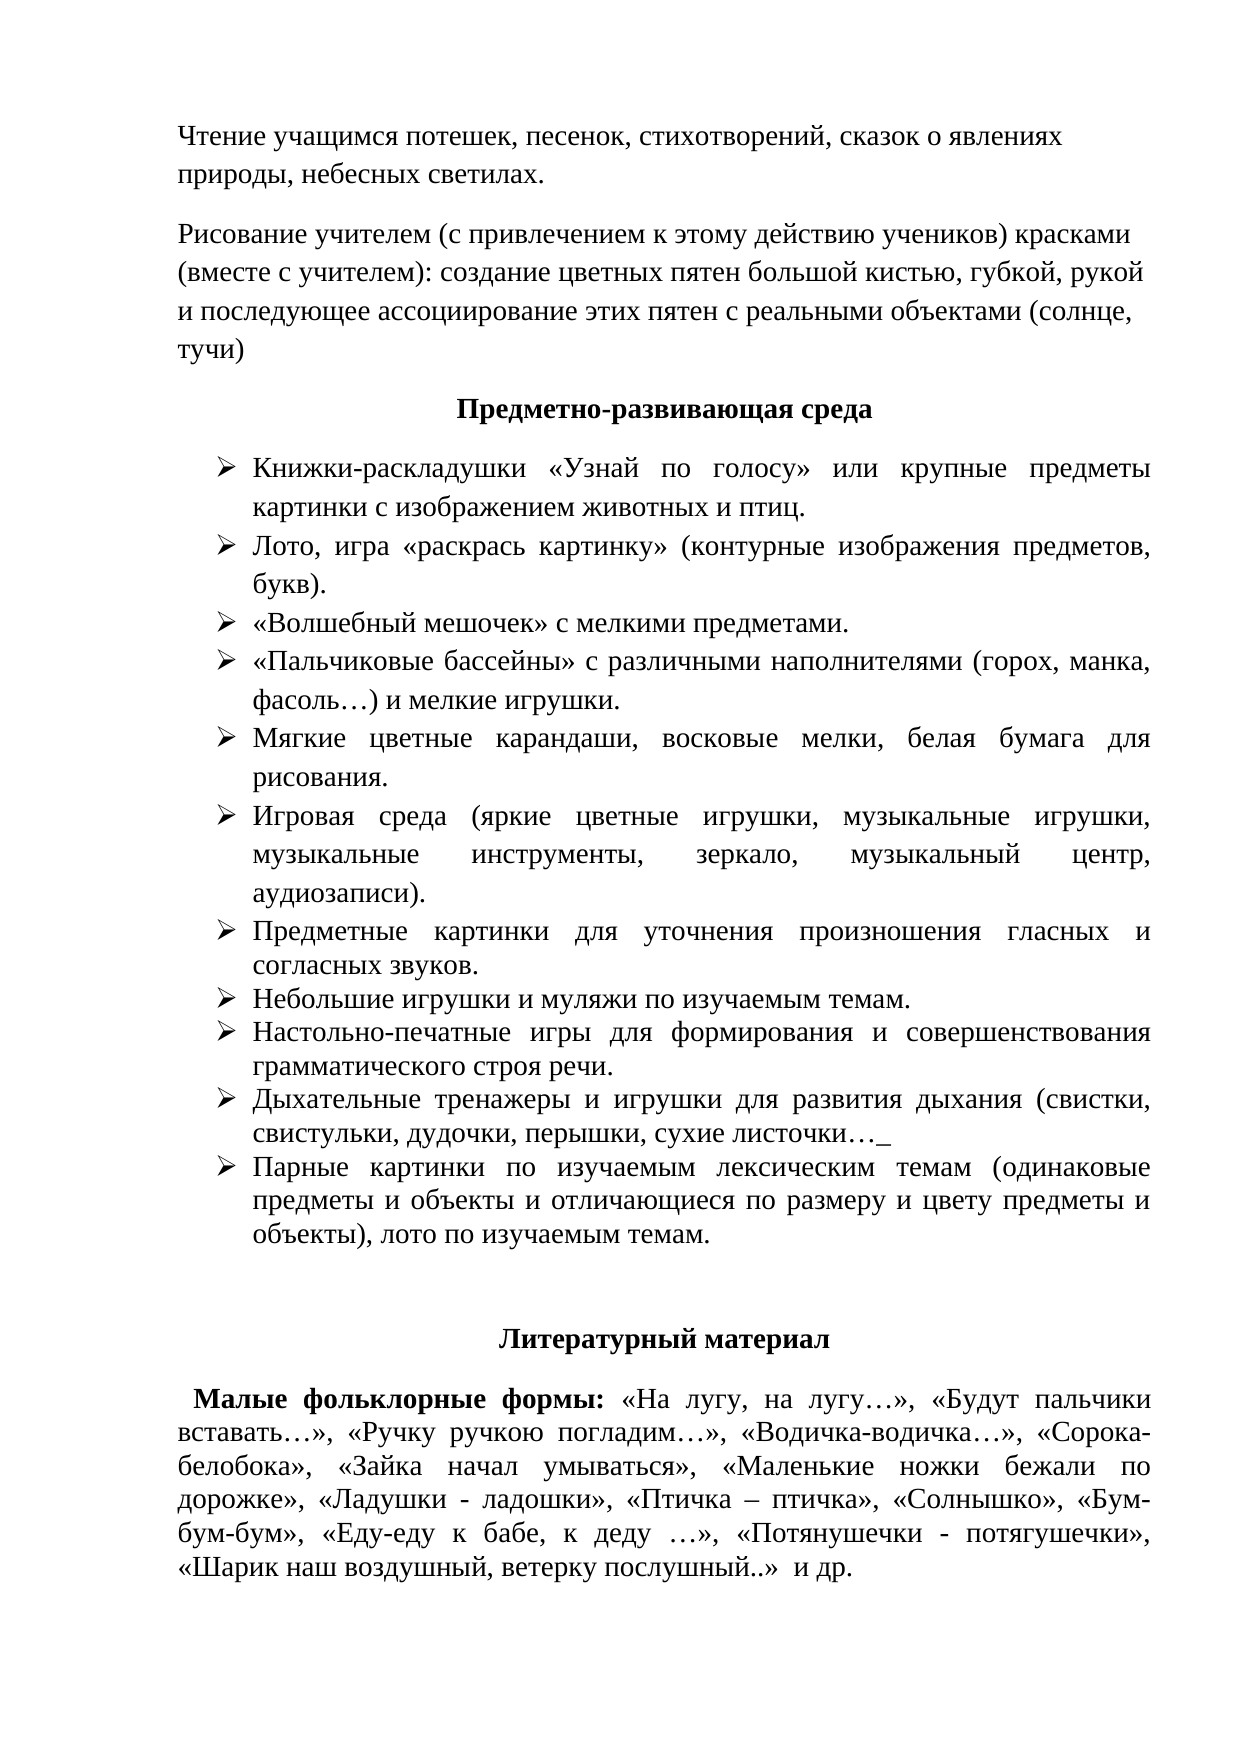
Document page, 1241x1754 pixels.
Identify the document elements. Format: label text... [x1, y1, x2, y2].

list Настольно-печатные игры для формирования и совершенствования грамматического строя речи. [215, 1014, 1152, 1082]
list «Волшебный мешочек» с мелкими предметами. [215, 605, 1152, 638]
list Мягкие цветные карандаши, восковые мелки, белая бумага для рисования. [215, 721, 1152, 793]
list Предметные картинки для уточнения произношения гласных и согласных звуков. [215, 913, 1152, 981]
text Рисование учителем (с привлечением к этому действию учеников) красками (вместе с учителем): создание цветных пятен большой кистью, губкой, рукой и последующее ассоциирование этих пятен с реальными объектами (солнце, тучи) [177, 216, 1152, 365]
list Игровая среда (яркие цветные игрушки, музыкальные игрушки, музыкальные инструменты, зеркало, музыкальный центр, аудиозаписи). [215, 798, 1152, 908]
list Книжки-раскладушки «Узнай по голосу» или крупные предметы картинки с изображением животных и птиц. [215, 450, 1152, 523]
list Дыхательные тренажеры и игрушки для развития дыхания (свистки, свистульки, дудочки, перышки, сухие листочки…_ [215, 1082, 1152, 1149]
text Малые фольклорные формы: «На лугу, на лугу…», «Будут пальчики вставать…», «Ручку ручкою погладим…», «Водичка-водичка…», «Сорока-белобока», «Зайка начал умываться», «Маленькие ножки бежали по дорожке», «Ладушки - ладошки», «Птичка – птичка», «Солнышко», «Бум-бум-бум», «Еду-еду к бабе, к деду …», «Потянушечки - потягушечки», «Шарик наш воздушный, ветерку послушный..» и др. [177, 1381, 1152, 1582]
text Литературный материал [177, 1322, 1152, 1355]
list Парные картинки по изучаемым лексическим темам (одинаковые предметы и объекты и отличающиеся по размеру и цвету предметы и объекты), лото по изучаемым темам. [215, 1149, 1152, 1249]
list Небольшие игрушки и муляжи по изучаемым темам. [215, 981, 1152, 1014]
list «Пальчиковые бассейны» с различными наполнителями (горох, манка, фасоль…) и мелкие игрушки. [215, 643, 1152, 716]
text Чтение учащимся потешек, песенок, стихотворений, сказок о явлениях природы, небесных светилах. [177, 118, 1152, 190]
text Предметно-развивающая среда [177, 391, 1152, 424]
list Лото, игра «раскрась картинку» (контурные изображения предметов, букв). [215, 528, 1152, 600]
